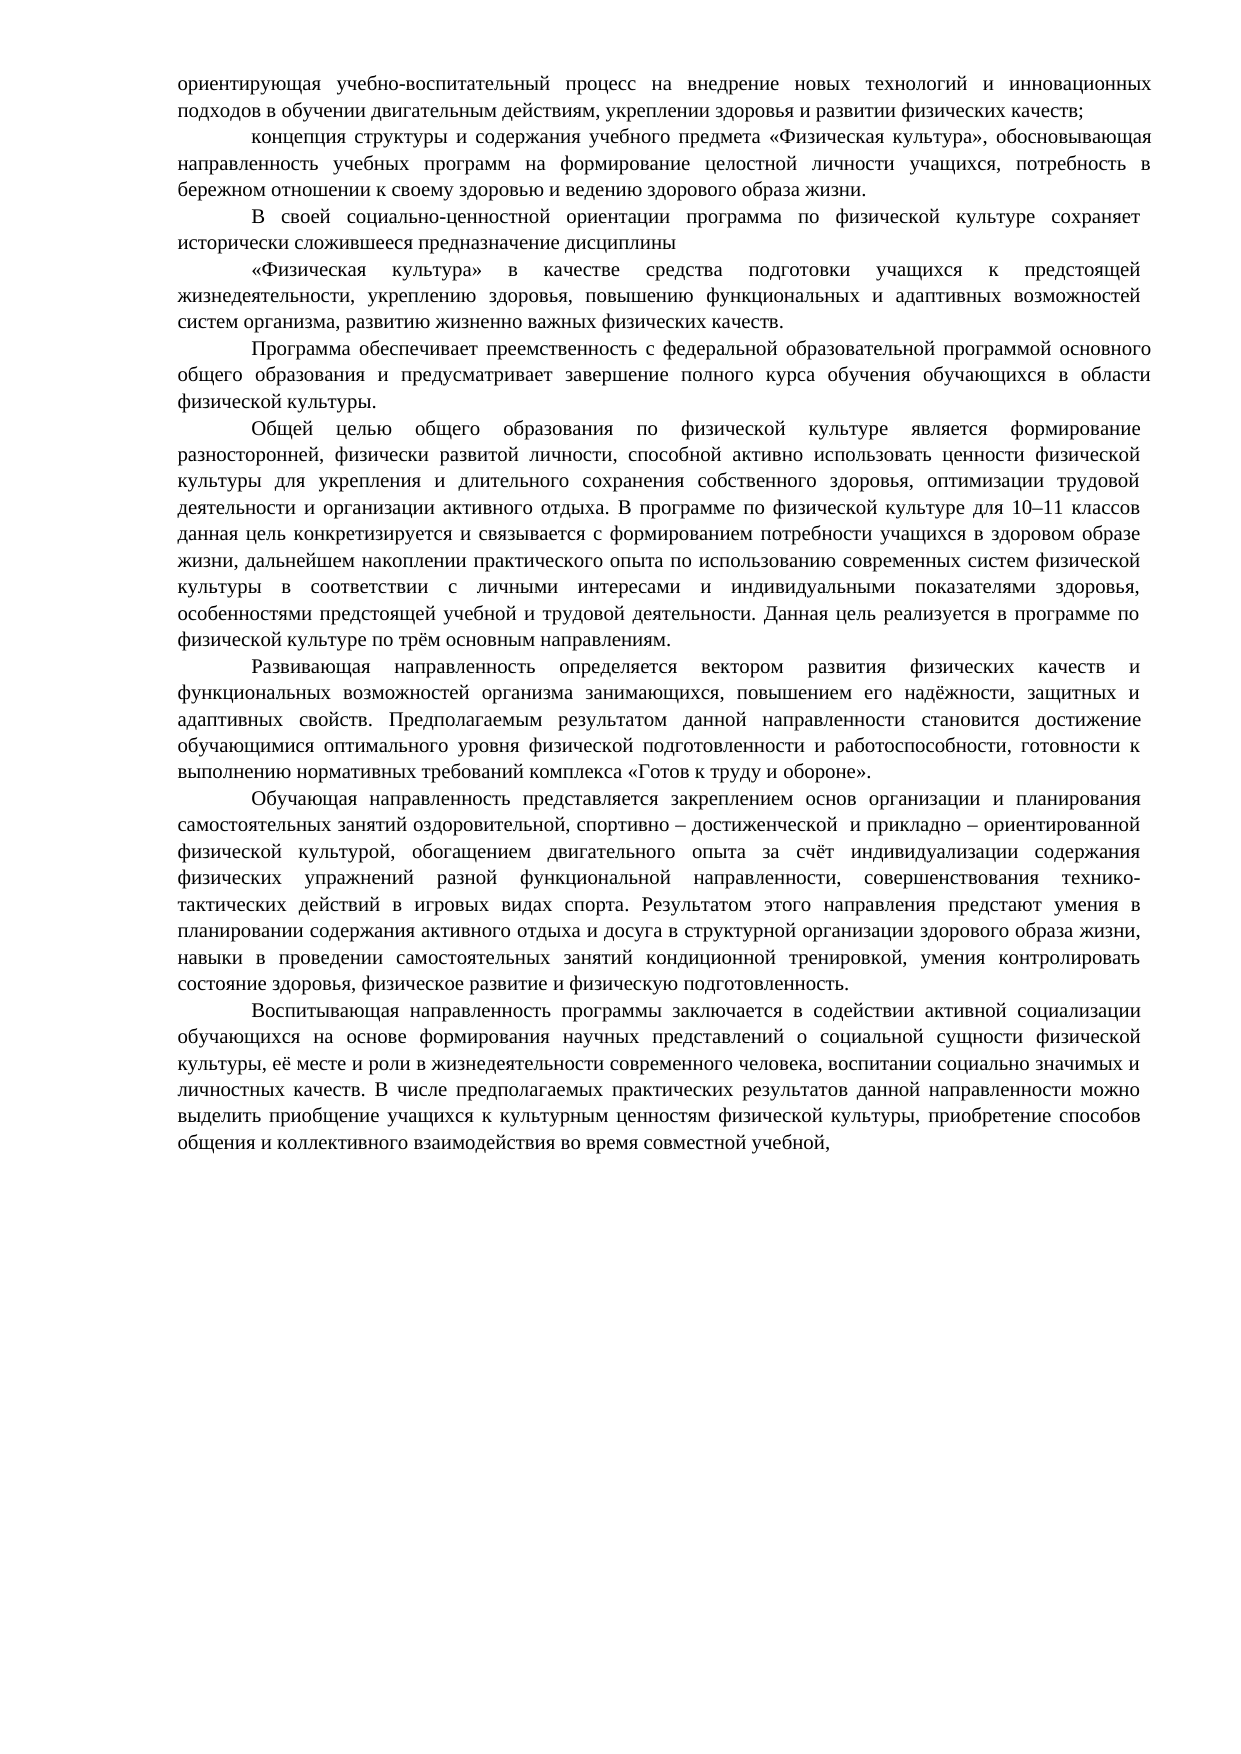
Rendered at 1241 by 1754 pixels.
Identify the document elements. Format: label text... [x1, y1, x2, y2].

text «Физическая культура» в качестве средства подготовки учащихся к предстоящей жизнедеятельности, укреплению здоровья, повышению функциональных и адаптивных возможностей систем организма, развитию жизненно важных физических качеств. [177, 257, 1141, 333]
text Общей целью общего образования по физической культуре является формирование разносторонней, физически развитой личности, способной активно использовать ценности физической культуры для укрепления и длительного сохранения собственного здоровья, оптимизации трудовой деятельности и организации активного отдыха. В программе по физической культуре для 10–11 классов данная цель конкретизируется и связывается с формированием потребности учащихся в здоровом образе жизни, дальнейшем накоплении практического опыта по использованию современных систем физической культуры в соответствии с личными интересами и индивидуальными показателями здоровья, особенностями предстоящей учебной и трудовой деятельности. Данная цель реализуется в программе по физической культуре по трём основным направлениям. [177, 415, 1141, 651]
text Развивающая направленность определяется вектором развития физических качеств и функциональных возможностей организма занимающихся, повышением его надёжности, защитных и адаптивных свойств. Предполагаемым результатом данной направленности становится достижение обучающимися оптимального уровня физической подготовленности и работоспособности, готовности к выполнению нормативных требований комплекса «Готов к труду и обороне». [177, 653, 1141, 783]
text В своей социально-ценностной ориентации программа по физической культуре сохраняет исторически сложившееся предназначение дисциплины [177, 204, 1141, 254]
text ориентирующая учебно-воспитательный процесс на внедрение новых технологий и инновационных подходов в обучении двигательным действиям, укреплении здоровья и развитии физических качеств; [177, 71, 1152, 122]
text Обучающая направленность представляется закреплением основ организации и планирования самостоятельных занятий оздоровительной, спортивно – достиженческой и прикладно – ориентированной физической культурой, обогащением двигательного опыта за счёт индивидуализации содержания физических упражнений разной функциональной направленности, совершенствования технико-тактических действий в игровых видах спорта. Результатом этого направления предстают умения в планировании содержания активного отдыха и досуга в структурной организации здорового образа жизни, навыки в проведении самостоятельных занятий кондиционной тренировкой, умения контролировать состояние здоровья, физическое развитие и физическую подготовленность. [177, 786, 1142, 995]
text концепция структуры и содержания учебного предмета «Физическая культура», обосновывающая направленность учебных программ на формирование целостной личности учащихся, потребность в бережном отношении к своему здоровью и ведению здорового образа жизни. [177, 124, 1152, 201]
text Воспитывающая направленность программы заключается в содействии активной социализации обучающихся на основе формирования научных представлений о социальной сущности физической культуры, её месте и роли в жизнедеятельности современного человека, воспитании социально значимых и личностных качеств. В числе предполагаемых практических результатов данной направленности можно выделить приобщение учащихся к культурным ценностям физической культуры, приобретение способов общения и коллективного взаимодействия во время совместной учебной, [177, 998, 1141, 1154]
text Программа обеспечивает преемственность с федеральной образовательной программой основного общего образования и предусматривает завершение полного курса обучения обучающихся в области физической культуры. [177, 336, 1152, 413]
